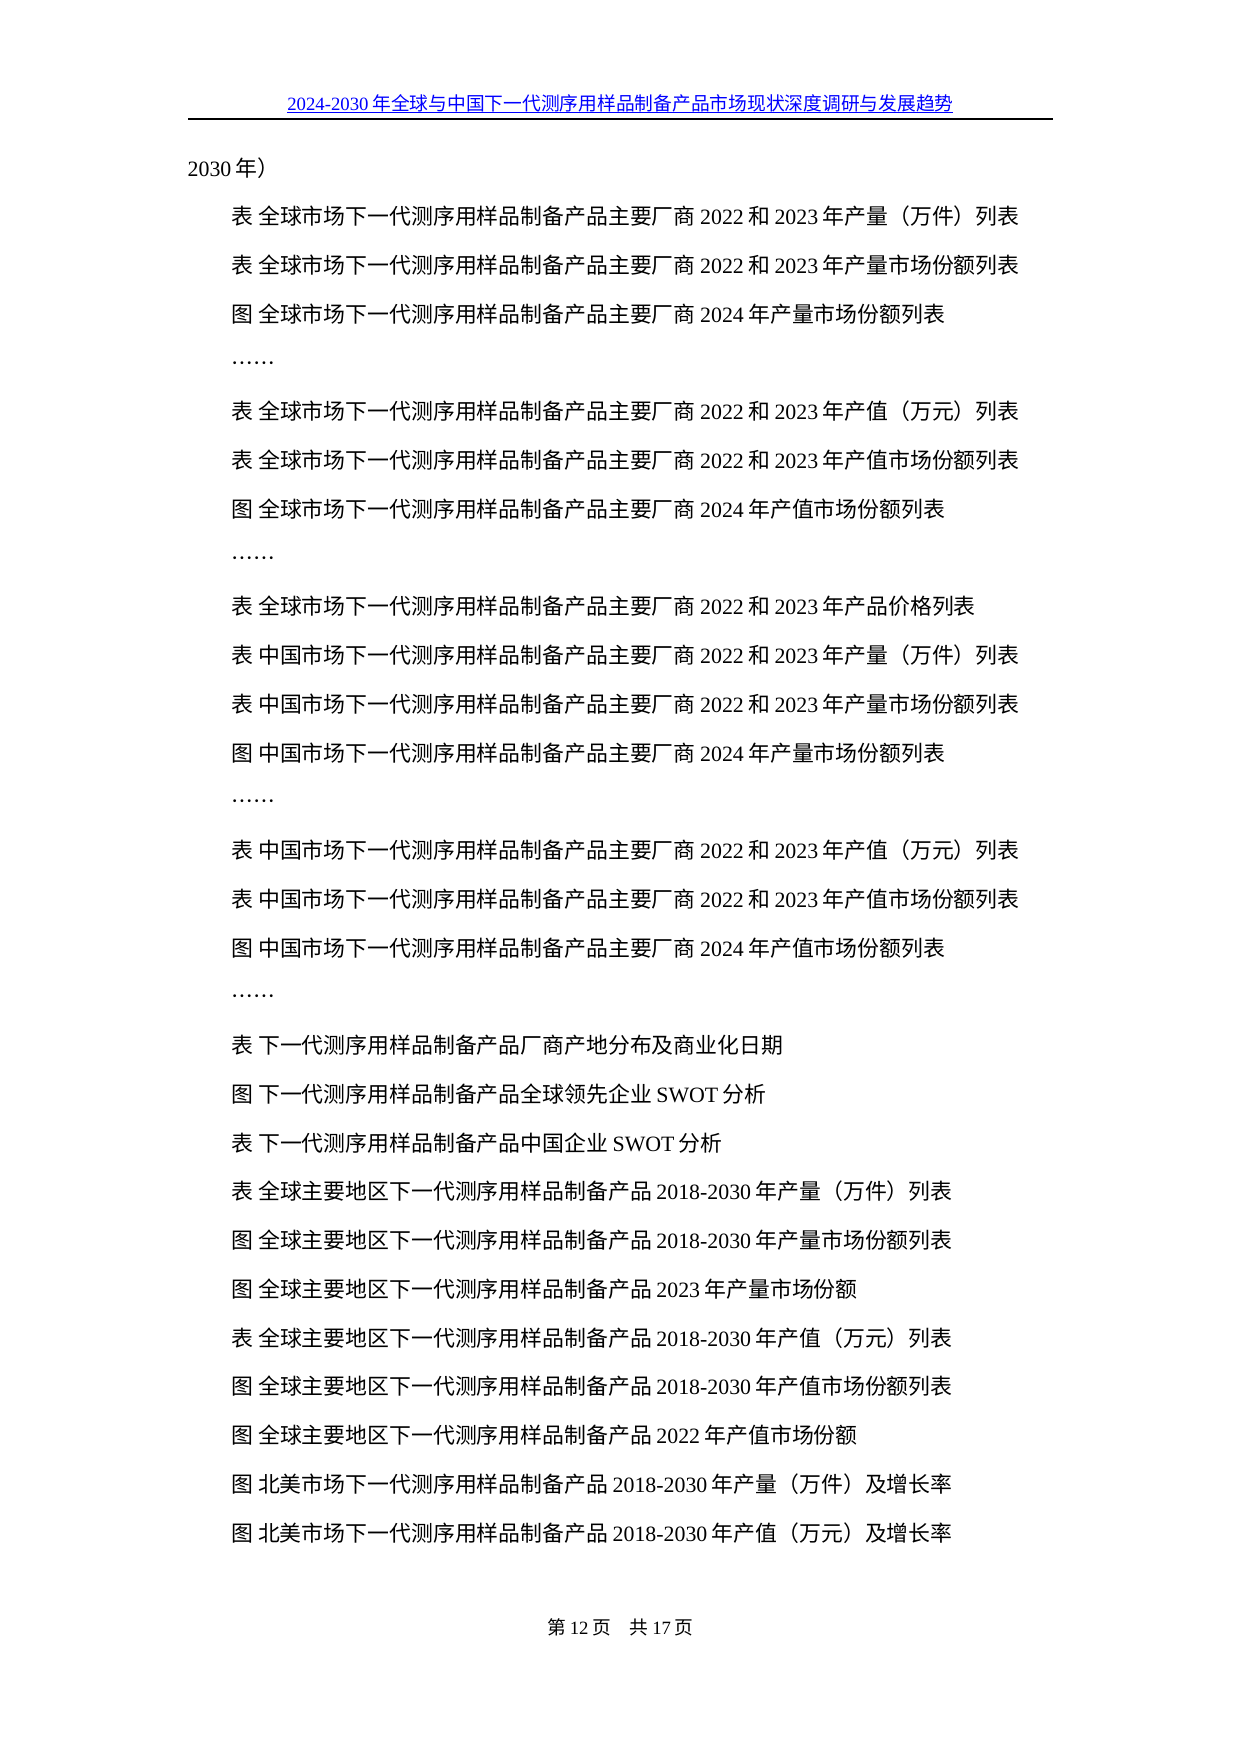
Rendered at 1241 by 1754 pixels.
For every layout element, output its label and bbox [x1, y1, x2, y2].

text [187, 150, 1053, 1548]
